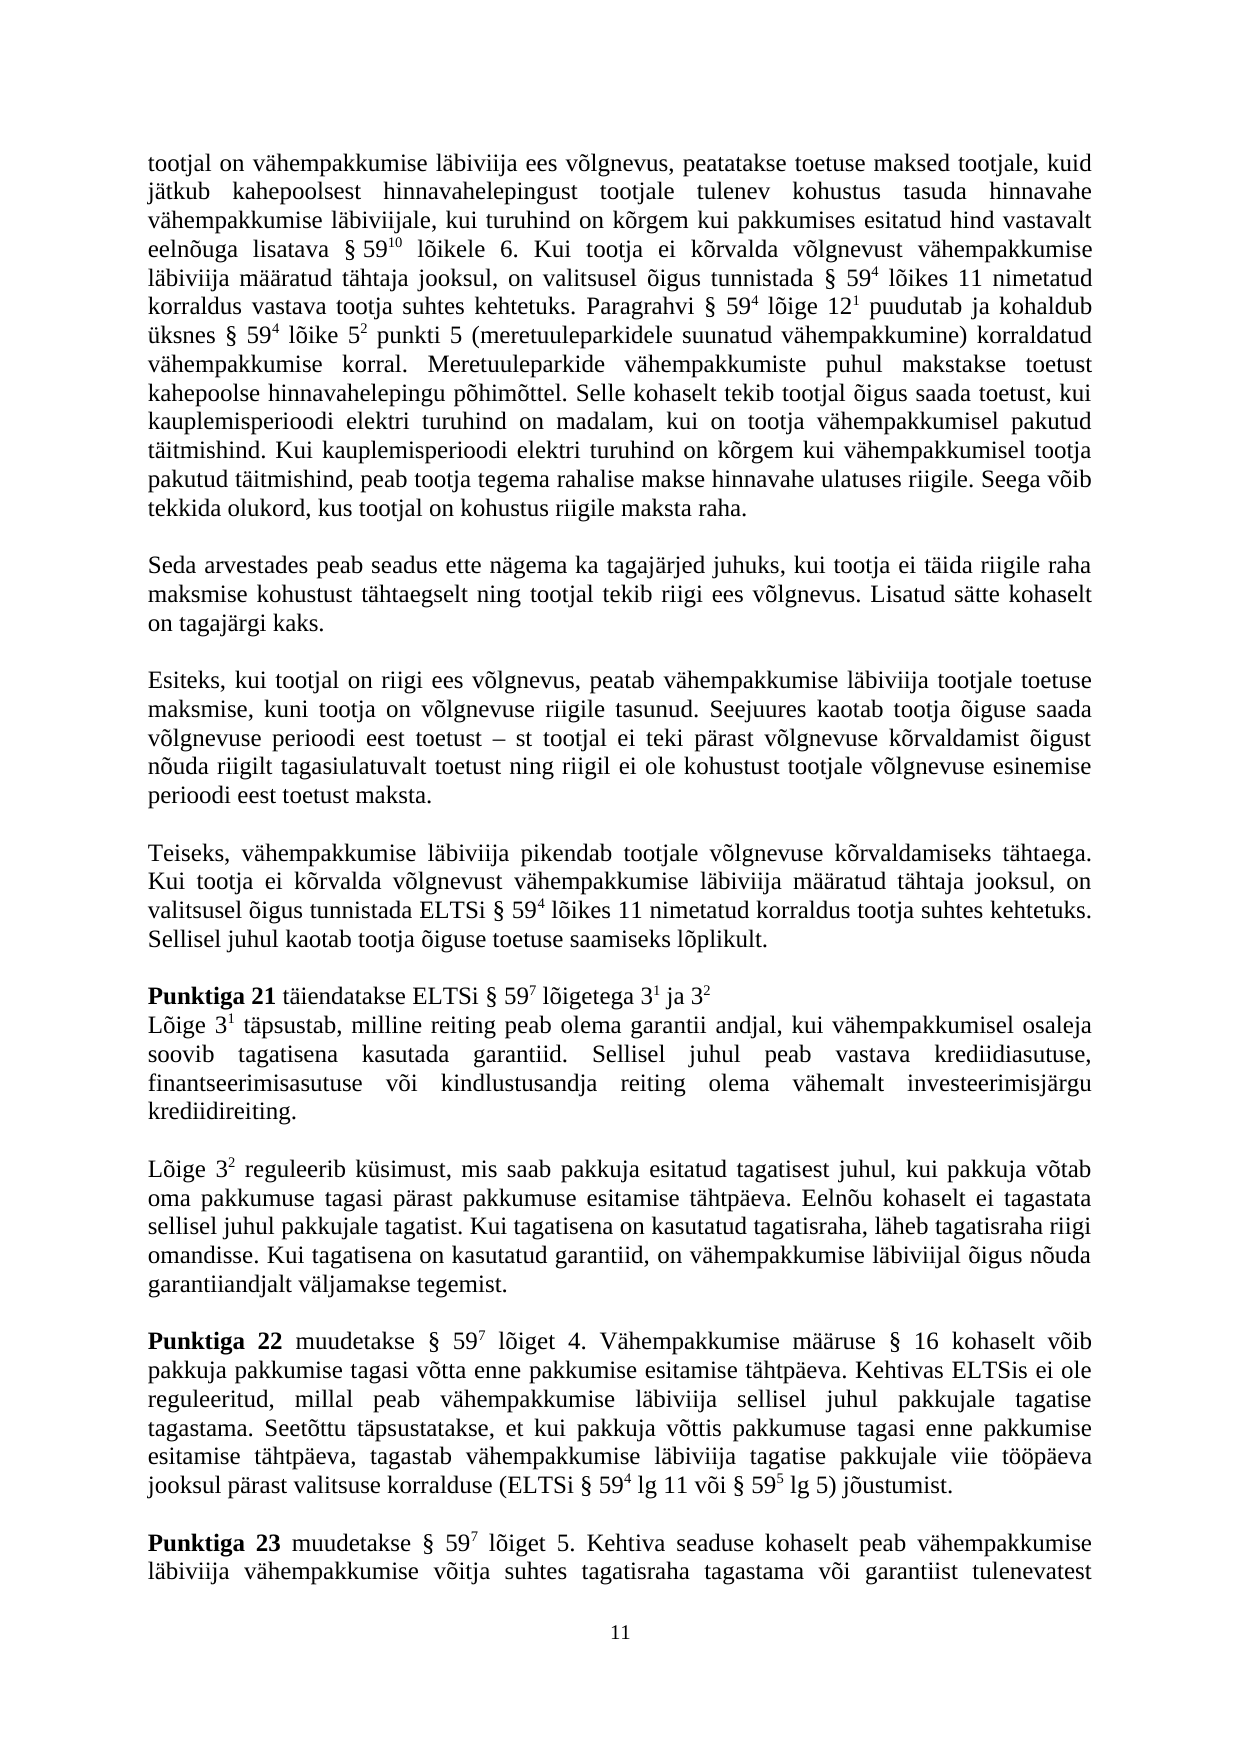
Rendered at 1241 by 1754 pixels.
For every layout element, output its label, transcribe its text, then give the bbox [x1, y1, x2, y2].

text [148, 148, 1093, 521]
text Esiteks, kui tootjal on riigi ees võlgnevus, peatab vähempakkumise läbiviija tootjale toetuse maksmise, kuni tootja on võlgnevuse riigile tasunud. Seejuures kaotab tootja õiguse saada võlgnevuse perioodi eest toetust – st tootjal ei teki pärast võlgnevuse kõrvaldamist õigust nõuda riigilt tagasiulatuvalt toetust ning riigil ei ole kohustust tootjale võlgnevuse esinemise perioodi eest toetust maksta. [148, 665, 1093, 809]
text Lõige 32 reguleerib küsimust, mis saab pakkuja esitatud tagatisest juhul, kui pakkuja võtab oma pakkumuse tagasi pärast pakkumuse esitamise tähtpäeva. Eelnõu kohaselt ei tagastata sellisel juhul pakkujale tagatist. Kui tagatisena on kasutatud tagatisraha, läheb tagatisraha riigi omandisse. Kui tagatisena on kasutatud garantiid, on vähempakkumise läbiviijal õigus nõuda garantiiandjalt väljamakse tegemist. [148, 1154, 1093, 1298]
text Teiseks, vähempakkumise läbiviija pikendab tootjale võlgnevuse kõrvaldamiseks tähtaega. Kui tootja ei kõrvalda võlgnevust vähempakkumise läbiviija määratud tähtaja jooksul, on valitsusel õigus tunnistada ELTSi § 594 lõikes 11 nimetatud korraldus tootja suhtes kehtetuks. Sellisel juhul kaotab tootja õiguse toetuse saamiseks lõplikult. [148, 838, 1093, 953]
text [148, 1528, 1093, 1585]
text Seda arvestades peab seadus ette nägema ka tagajärjed juhuks, kui tootja ei täida riigile raha maksmise kohustust tähtaegselt ning tootjal tekib riigi ees võlgnevus. Lisatud sätte kohaselt on tagajärgi kaks. [148, 550, 1093, 636]
text Lõige 31 täpsustab, milline reiting peab olema garantii andjal, kui vähempakkumisel osaleja soovib tagatisena kasutada garantiid. Sellisel juhul peab vastava krediidiasutuse, finantseerimisasutuse või kindlustusandja reiting olema vähemalt investeerimisjärgu krediidireiting. [148, 1010, 1093, 1125]
text Punktiga 21 täiendatakse ELTSi § 597 lõigetega 31 ja 32 [148, 981, 1093, 1010]
text Punktiga 22 muudetakse § 597 lõiget 4. Vähempakkumise määruse § 16 kohaselt võib pakkuja pakkumise tagasi võtta enne pakkumise esitamise tähtpäeva. Kehtivas ELTSis ei ole reguleeritud, millal peab vähempakkumise läbiviija sellisel juhul pakkujale tagatise tagastama. Seetõttu täpsustatakse, et kui pakkuja võttis pakkumuse tagasi enne pakkumise esitamise tähtpäeva, tagastab vähempakkumise läbiviija tagatise pakkujale viie tööpäeva jooksul pärast valitsuse korralduse (ELTSi § 594 lg 11 või § 595 lg 5) jõustumist. [148, 1326, 1093, 1499]
